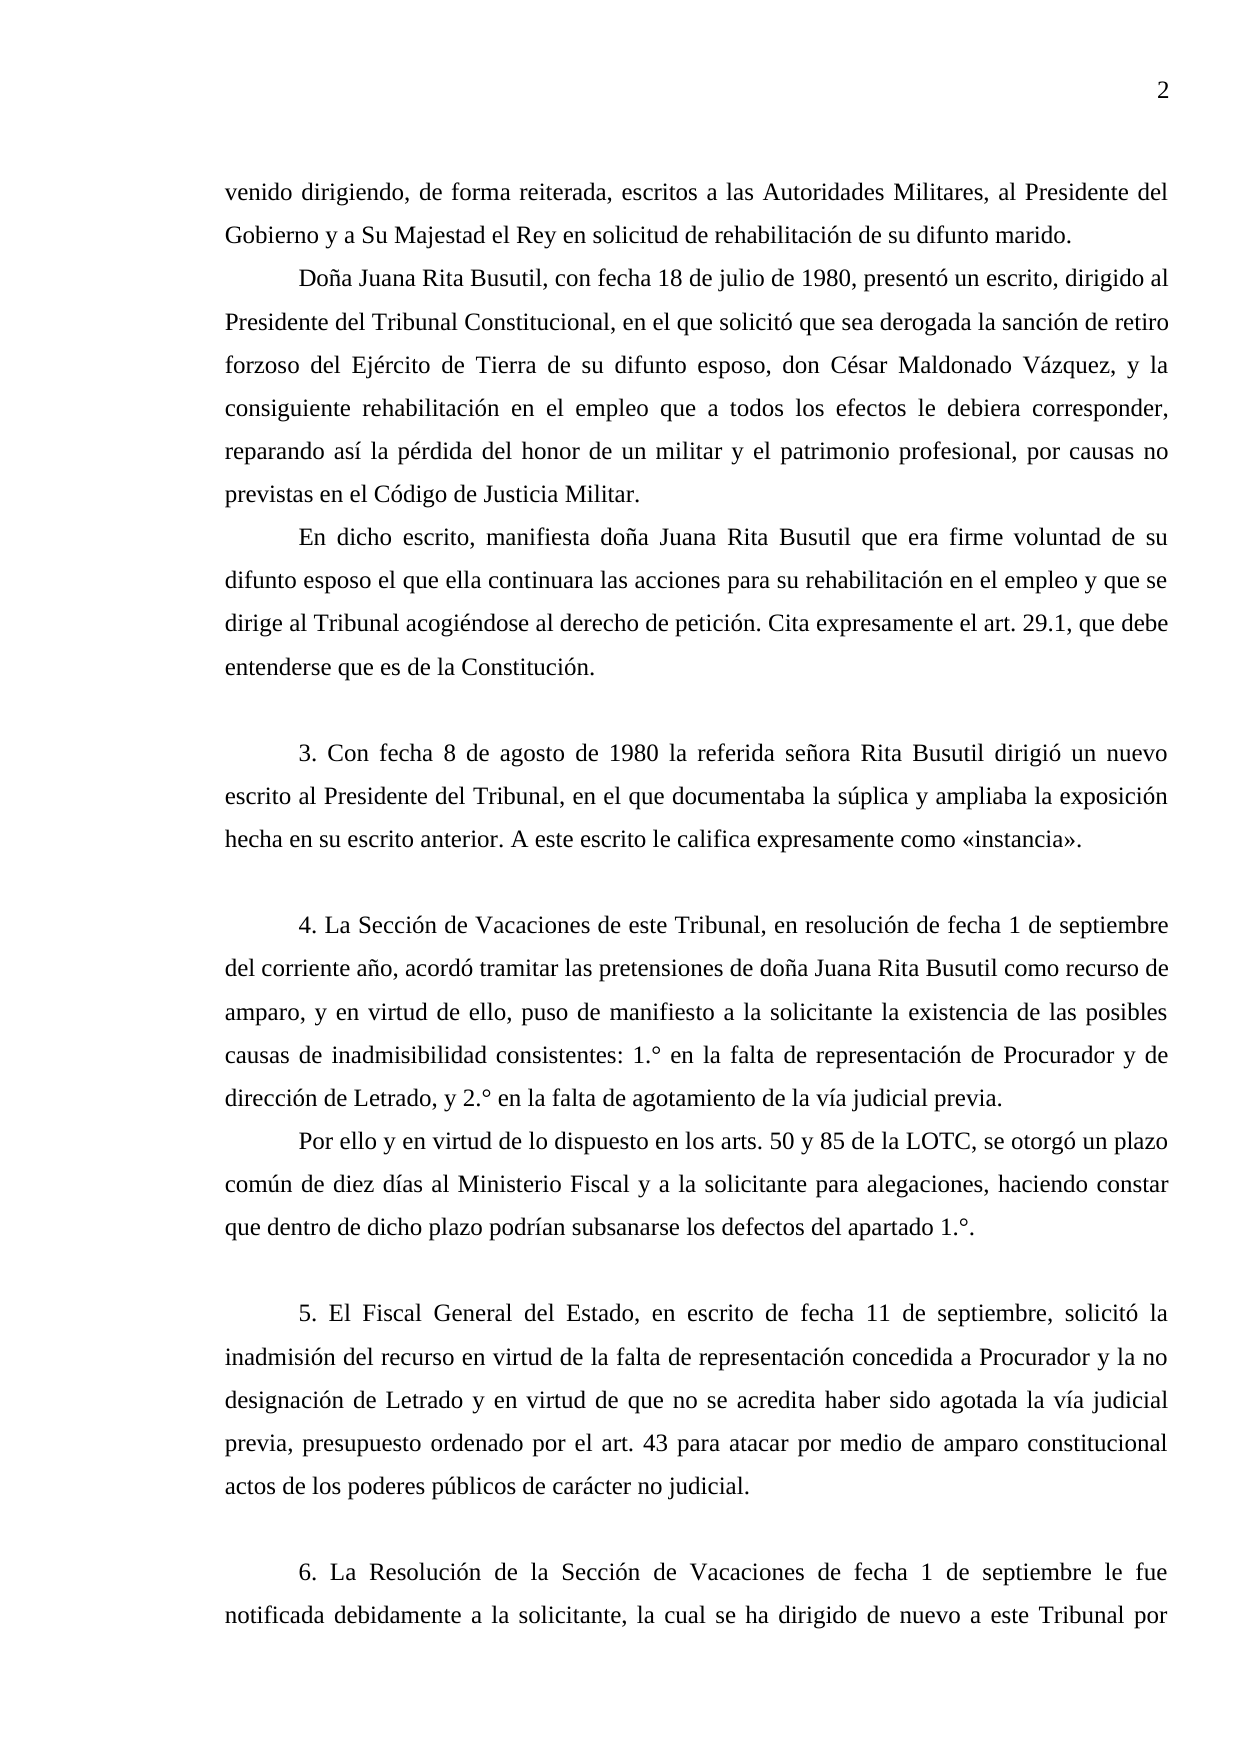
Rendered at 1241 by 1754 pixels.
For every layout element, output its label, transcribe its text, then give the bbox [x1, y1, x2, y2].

text Doña Juana Rita Busutil, con fecha 18 de julio de 1980, presentó un escrito, dirigido al Presidente del Tribunal Constitucional, en el que solicitó que sea derogada la sanción de retiro forzoso del Ejército de Tierra de su difunto esposo, don César Maldonado Vázquez, y la consiguiente rehabilitación en el empleo que a todos los efectos le debiera corresponder, reparando así la pérdida del honor de un militar y el patrimonio profesional, por causas no previstas en el Código de Justicia Militar. [224, 263, 1169, 508]
text 4. La Sección de Vacaciones de este Tribunal, en resolución de fecha 1 de septiembre del corriente año, acordó tramitar las pretensiones de doña Juana Rita Busutil como recurso de amparo, y en virtud de ello, puso de manifiesto a la solicitante la existencia de las posibles causas de inadmisibilidad consistentes: 1.° en la falta de representación de Procurador y de dirección de Letrado, y 2.° en la falta de agotamiento de la vía judicial previa. [224, 910, 1169, 1112]
text 3. Con fecha 8 de agosto de 1980 la referida señora Rita Busutil dirigió un nuevo escrito al Presidente del Tribunal, en el que documentaba la súplica y ampliaba la exposición hecha en su escrito anterior. A este escrito le califica expresamente como «instancia». [224, 738, 1169, 853]
text Por ello y en virtud de lo dispuesto en los arts. 50 y 85 de la LOTC, se otorgó un plazo común de diez días al Ministerio Fiscal y a la solicitante para alegaciones, haciendo constar que dentro de dicho plazo podrían subsanarse los defectos del apartado 1.°. [224, 1126, 1169, 1241]
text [224, 177, 1169, 249]
text 5. El Fiscal General del Estado, en escrito de fecha 11 de septiembre, solicitó la inadmisión del recurso en virtud de la falta de representación concedida a Procurador y la no designación de Letrado y en virtud de que no se acredita haber sido agotada la vía judicial previa, presupuesto ordenado por el art. 43 para atacar por medio de amparo constitucional actos de los poderes públicos de carácter no judicial. [224, 1298, 1169, 1500]
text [224, 1557, 1169, 1629]
text En dicho escrito, manifiesta doña Juana Rita Busutil que era firme voluntad de su difunto esposo el que ella continuara las acciones para su rehabilitación en el empleo y que se dirige al Tribunal acogiéndose al derecho de petición. Cita expresamente el art. 29.1, que debe entenderse que es de la Constitución. [224, 522, 1169, 680]
